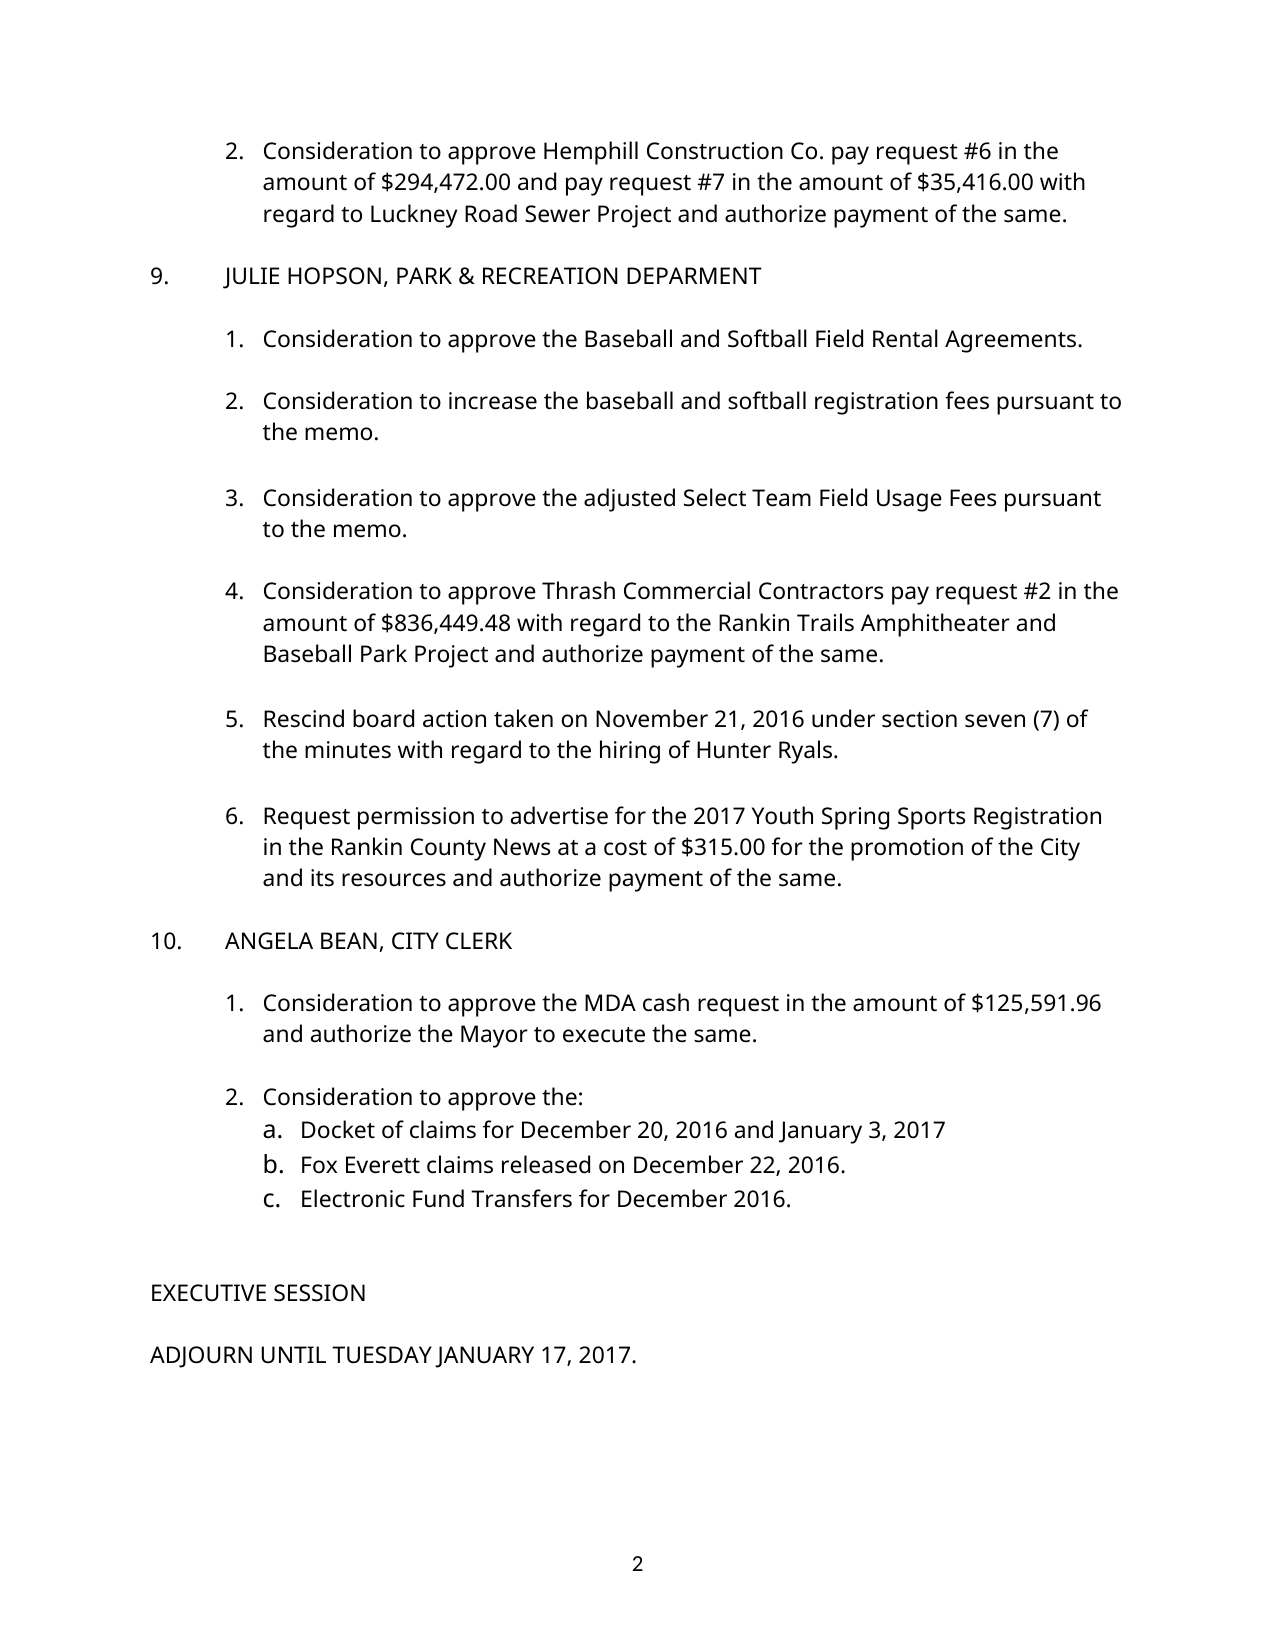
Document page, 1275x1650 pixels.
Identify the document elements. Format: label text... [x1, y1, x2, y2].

list Consideration to approve the Baseball and Softball Field Rental Agreements. [225, 322, 1125, 354]
text EXECUTIVE SESSION [150, 1277, 1125, 1308]
list Request permission to advertise for the 2017 Youth Spring Sports Registration in the Rankin County News at a cost of $315.00 for the promotion of the City and its resources and authorize payment of the same. [225, 800, 1125, 893]
list Fox Everett claims released on December 22, 2016. [262, 1146, 1125, 1180]
text 10. ANGELA BEAN, CITY CLERK [150, 925, 1125, 956]
list Electronic Fund Transfers for December 2016. [262, 1180, 1125, 1214]
list Consideration to approve the MDA cash request in the amount of $125,591.96 and authorize the Mayor to execute the same. [225, 987, 1125, 1050]
list Docket of claims for December 20, 2016 and January 3, 2017 [262, 1112, 1125, 1146]
list Consideration to increase the baseball and softball registration fees pursuant to the memo. [225, 385, 1125, 447]
list Consideration to approve the: [225, 1081, 1125, 1112]
text ADJOURN UNTIL TUESDAY JANUARY 17, 2017. [150, 1339, 1125, 1371]
list Consideration to approve Hemphill Construction Co. pay request #6 in the amount of $294,472.00 and pay request #7 in the amount of $35,416.00 with regard to Luckney Road Sewer Project and authorize payment of the same. [225, 135, 1125, 229]
list Rescind board action taken on November 21, 2016 under section seven (7) of the minutes with regard to the hiring of Hunter Ryals. [225, 703, 1125, 766]
text 9. JULIE HOPSON, PARK & RECREATION DEPARMENT [150, 260, 1125, 291]
list Consideration to approve Thrash Commercial Contractors pay request #2 in the amount of $836,449.48 with regard to the Rankin Trails Amphitheater and Baseball Park Project and authorize payment of the same. [225, 575, 1125, 669]
list Consideration to approve the adjusted Select Team Field Usage Fees pursuant to the memo. [225, 482, 1125, 544]
